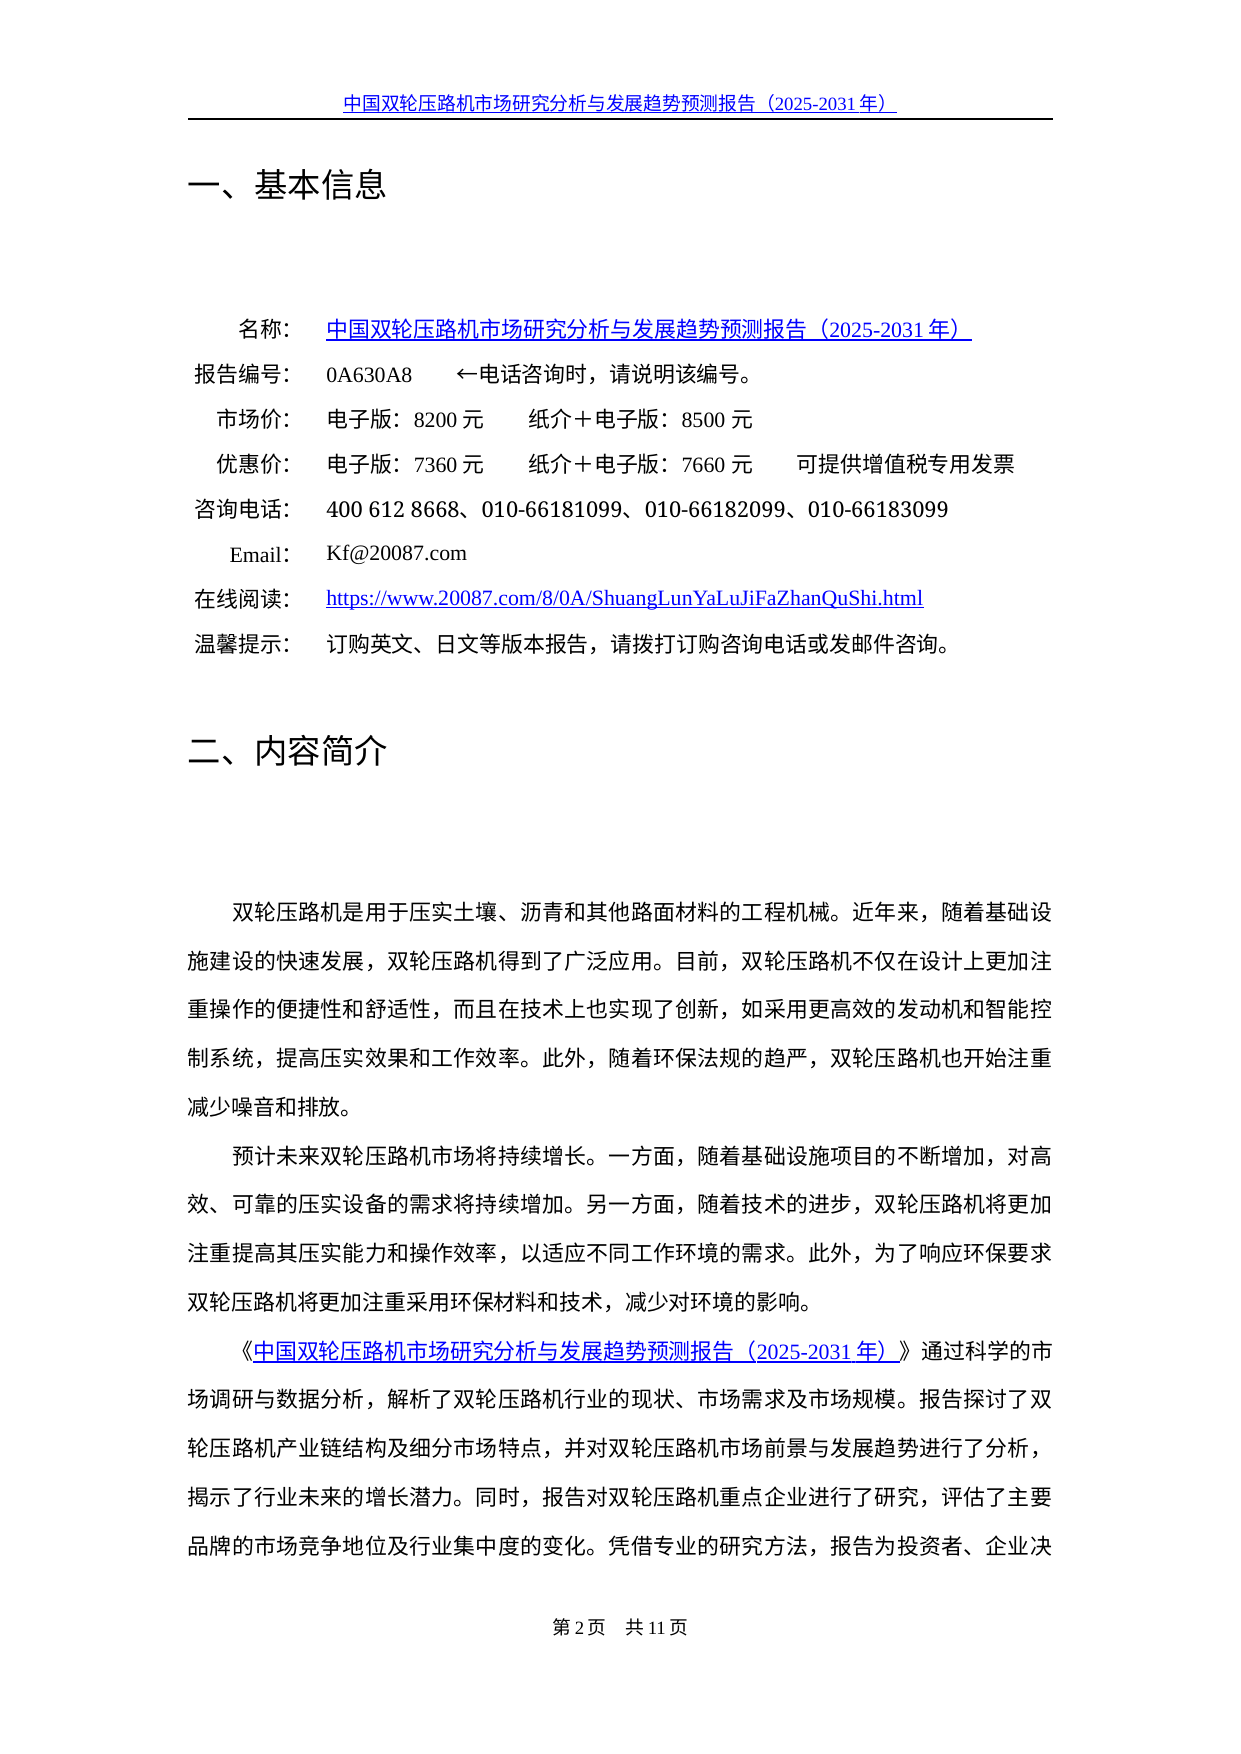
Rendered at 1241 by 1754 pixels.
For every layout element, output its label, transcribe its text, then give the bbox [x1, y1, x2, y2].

table_cell 咨询电话： [167, 492, 315, 537]
table_cell [315, 582, 1073, 627]
table_cell 优惠价： [167, 447, 315, 492]
table_cell 报告编号： [167, 357, 315, 402]
table_cell Email： [167, 537, 315, 582]
table_cell 400 612 8668、010-66181099、010-66182099、010-66183099 [315, 492, 1073, 537]
table_cell 订购英文、日文等版本报告，请拨打订购咨询电话或发邮件咨询。 [315, 627, 1073, 672]
table_cell 温馨提示： [167, 627, 315, 672]
table_cell 电子版：8200 元 纸介＋电子版：8500 元 [315, 402, 1073, 447]
table_cell 市场价： [167, 402, 315, 447]
title 二、内容简介 [187, 717, 1053, 782]
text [187, 894, 1053, 1561]
table_cell 0A630A8 ←电话咨询时，请说明该编号。 [315, 357, 1073, 402]
table_header 名称： [167, 312, 315, 357]
table_cell 在线阅读： [167, 582, 315, 627]
title 一、基本信息 [187, 150, 1053, 215]
table_cell Kf@20087.com [315, 537, 1073, 582]
table_header 中国双轮压路机市场研究分析与发展趋势预测报告（2025-2031年） [315, 312, 1073, 357]
table_cell 电子版：7360 元 纸介＋电子版：7660 元 可提供增值税专用发票 [315, 447, 1073, 492]
